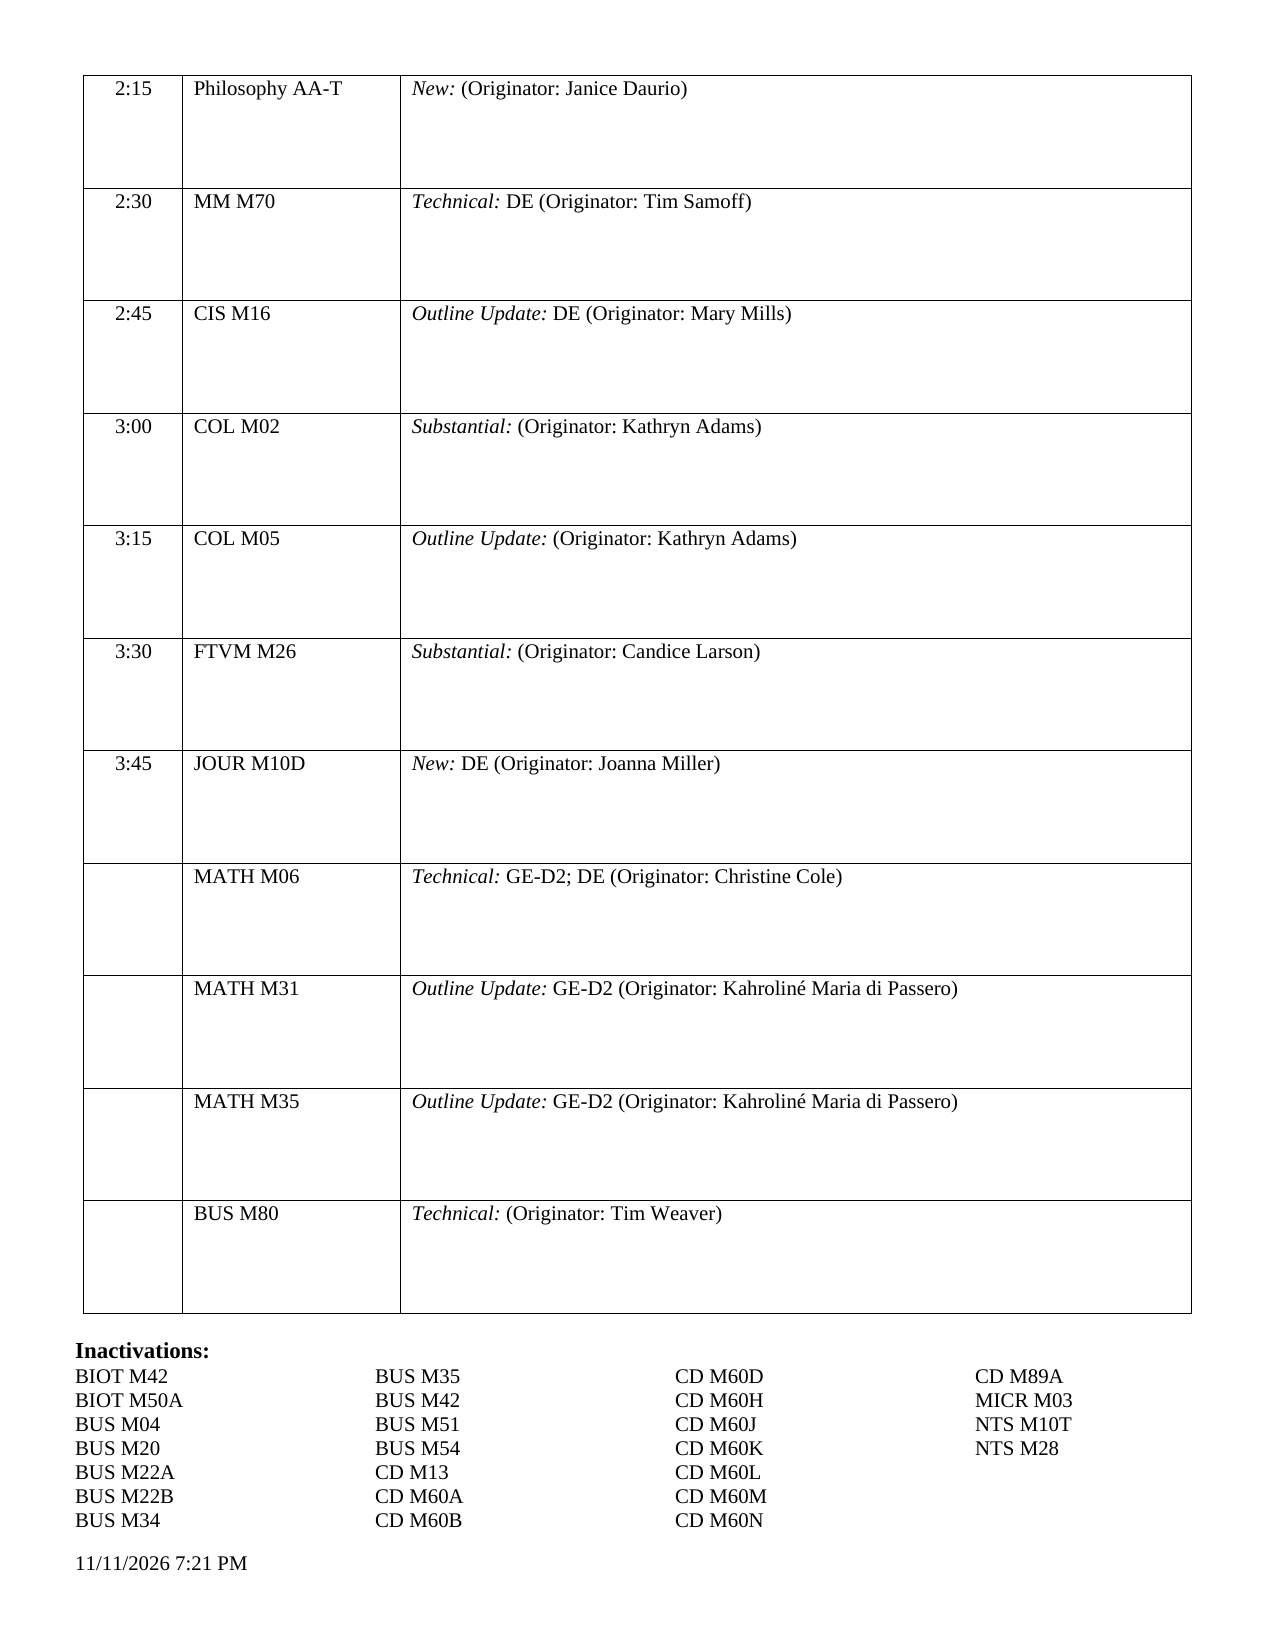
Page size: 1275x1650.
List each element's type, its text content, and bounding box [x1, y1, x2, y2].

table_cell Substantial: (Originator: Kathryn Adams) [401, 414, 1191, 525]
table_cell Outline Update: (Originator: Kathryn Adams) [401, 526, 1191, 637]
text BUS M34 [75, 1508, 264, 1532]
text Inactivations: [75, 1338, 1164, 1364]
text CD M89A [975, 1364, 1164, 1388]
text NTS M28 [975, 1436, 1164, 1460]
text CD M60K [675, 1436, 864, 1460]
table_cell [84, 1089, 182, 1200]
table_cell COL M02 [183, 414, 400, 525]
table_cell Substantial: (Originator: Candice Larson) [401, 639, 1191, 750]
text CD M60L [675, 1460, 864, 1484]
table_cell COL M05 [183, 526, 400, 637]
text BUS M04 [75, 1412, 264, 1436]
table_cell MATH M31 [183, 976, 400, 1087]
text BIOT M42 [75, 1364, 264, 1388]
table_cell 3:00 [84, 414, 182, 525]
text BUS M22B [75, 1484, 264, 1508]
table_cell Technical: DE (Originator: Tim Samoff) [401, 189, 1191, 300]
text CD M60J [675, 1412, 864, 1436]
text CD M60A [375, 1484, 564, 1508]
text BUS M35 [375, 1364, 564, 1388]
table_cell 2:30 [84, 189, 182, 300]
text BUS M20 [75, 1436, 264, 1460]
text BIOT M50A [75, 1388, 264, 1412]
table_cell 2:45 [84, 301, 182, 412]
text MICR M03 [975, 1388, 1164, 1412]
table_cell 3:45 [84, 751, 182, 862]
table_cell New: (Originator: Janice Daurio) [401, 76, 1191, 187]
table_cell Technical: GE-D2; DE (Originator: Christine Cole) [401, 864, 1191, 975]
table_cell MM M70 [183, 189, 400, 300]
table_cell FTVM M26 [183, 639, 400, 750]
table_cell CIS M16 [183, 301, 400, 412]
table_cell Technical: (Originator: Tim Weaver) [401, 1201, 1191, 1312]
text BUS M54 [375, 1436, 564, 1460]
table_cell Outline Update: DE (Originator: Mary Mills) [401, 301, 1191, 412]
text NTS M10T [975, 1412, 1164, 1436]
table_cell 2:15 [84, 76, 182, 187]
table_cell Outline Update: GE-D2 (Originator: Kahroliné Maria di Passero) [401, 1089, 1191, 1200]
table_cell [84, 1201, 182, 1312]
table_cell 3:30 [84, 639, 182, 750]
table_cell MATH M06 [183, 864, 400, 975]
table_cell 3:15 [84, 526, 182, 637]
text CD M60H [675, 1388, 864, 1412]
text CD M60N [675, 1508, 864, 1532]
table_cell [84, 976, 182, 1087]
table_cell Outline Update: GE-D2 (Originator: Kahroliné Maria di Passero) [401, 976, 1191, 1087]
text CD M60M [675, 1484, 864, 1508]
text CD M13 [375, 1460, 564, 1484]
table_cell BUS M80 [183, 1201, 400, 1312]
text BUS M22A [75, 1460, 264, 1484]
text BUS M42 [375, 1388, 564, 1412]
table_cell Philosophy AA-T [183, 76, 400, 187]
text CD M60D [675, 1364, 864, 1388]
table_cell New: DE (Originator: Joanna Miller) [401, 751, 1191, 862]
text CD M60B [375, 1508, 564, 1532]
table_cell [84, 864, 182, 975]
table_cell MATH M35 [183, 1089, 400, 1200]
table_cell JOUR M10D [183, 751, 400, 862]
text BUS M51 [375, 1412, 564, 1436]
